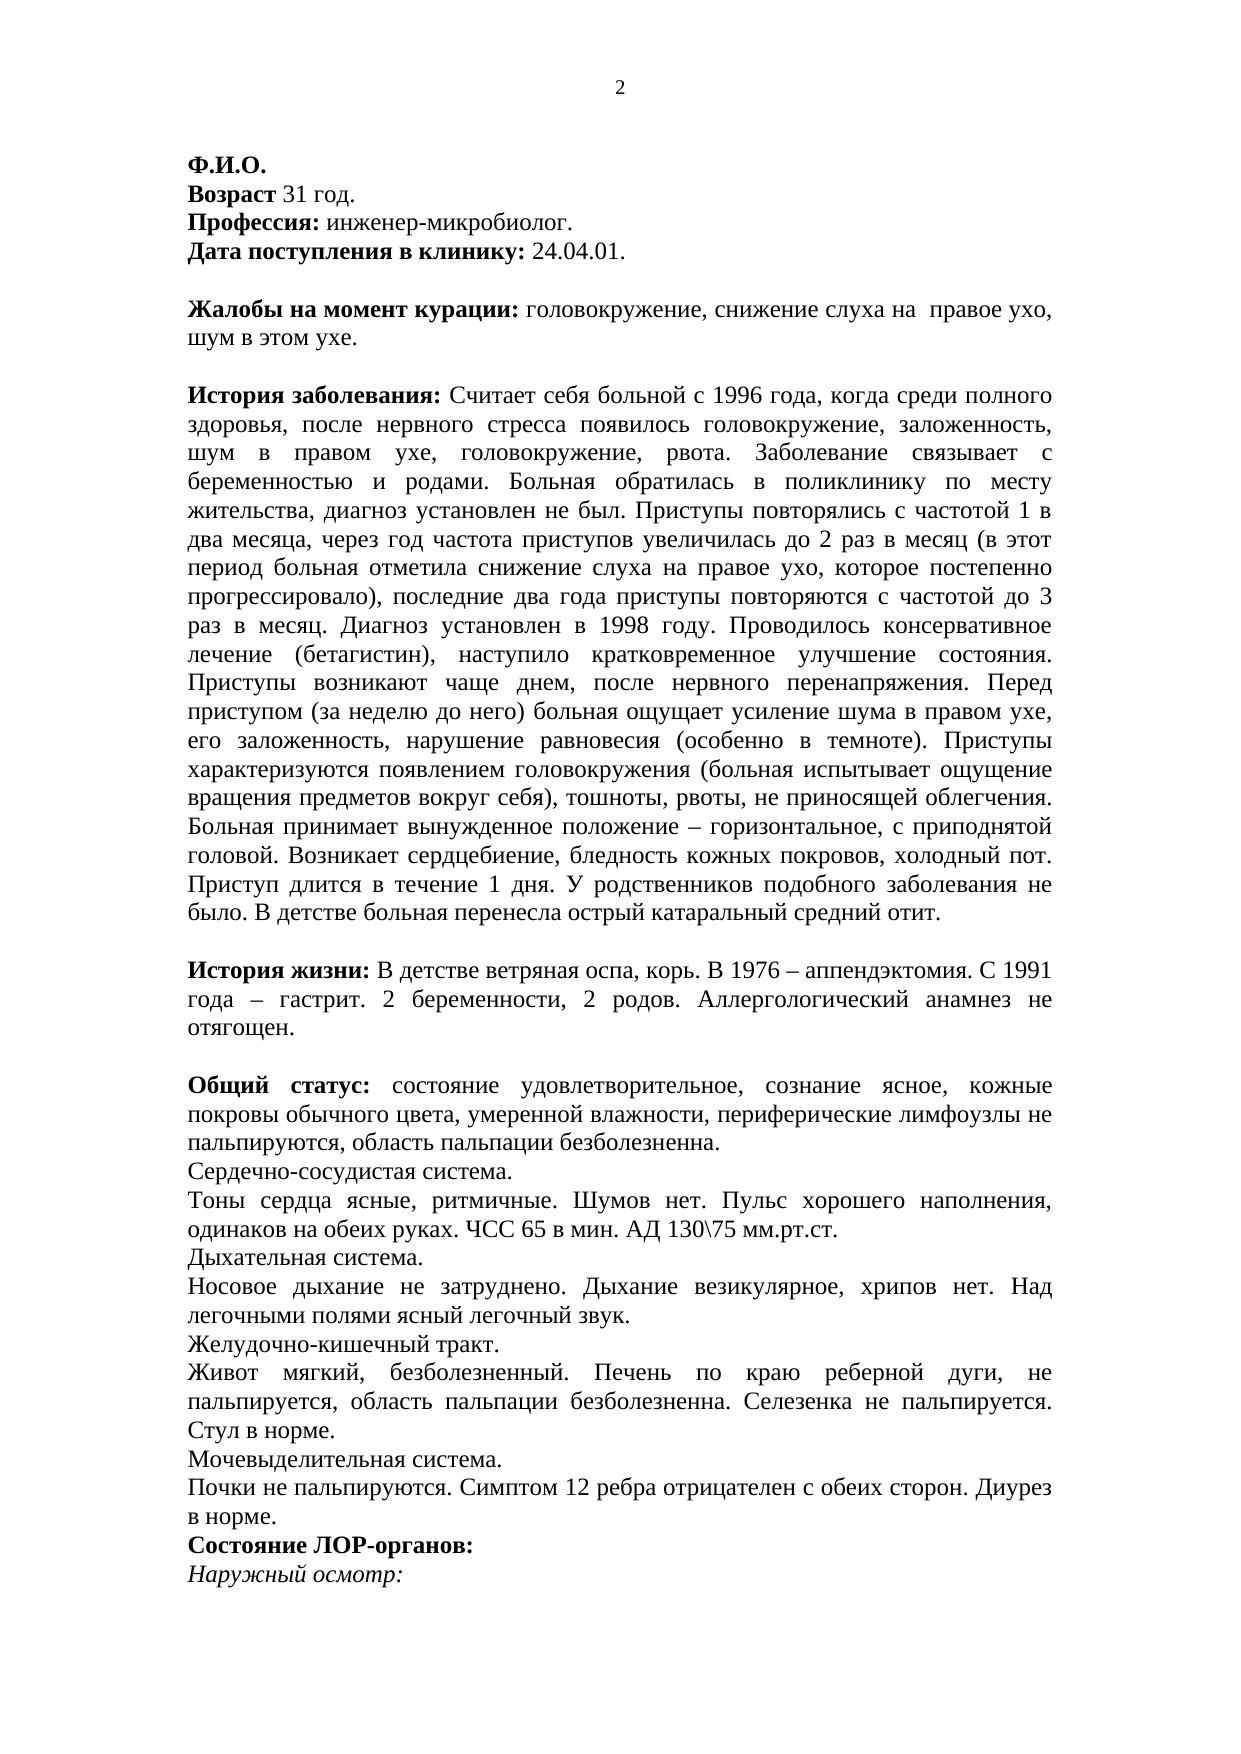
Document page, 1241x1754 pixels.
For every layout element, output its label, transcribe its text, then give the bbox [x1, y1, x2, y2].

text История заболевания: Считает себя больной с 1996 года, когда среди полного здоровья, после нервного стресса появилось головокружение, заложенность, шум в правом ухе, головокружение, рвота. Заболевание связывает с беременностью и родами. Больная обратилась в поликлинику по месту жительства, диагноз установлен не был. Приступы повторялись с частотой 1 в два месяца, через год частота приступов увеличилась до 2 раз в месяц (в этот период больная отметила снижение слуха на правое ухо, которое постепенно прогрессировало), последние два года приступы повторяются с частотой до 3 раз в месяц. Диагноз установлен в 1998 году. Проводилось консервативное лечение (бетагистин), наступило кратковременное улучшение состояния. Приступы возникают чаще днем, после нервного перенапряжения. Перед приступом (за неделю до него) больная ощущает усиление шума в правом ухе, его заложенность, нарушение равновесия (особенно в темноте). Приступы характеризуются появлением головокружения (больная испытывает ощущение вращения предметов вокруг себя), тошноты, рвоты, не приносящей облегчения. Больная принимает вынужденное положение – горизонтальное, с приподнятой головой. Возникает сердцебиение, бледность кожных покровов, холодный пот. Приступ длится в течение 1 дня. У родственников подобного заболевания не было. В детстве больная перенесла острый катаральный средний отит. [187, 380, 1053, 926]
text Тоны сердца ясные, ритмичные. Шумов нет. Пульс хорошего наполнения, одинаков на обеих руках. ЧСС 65 в мин. АД 130\75 мм.рт.ст. [187, 1185, 1053, 1242]
text Возраст 31 год. [187, 179, 1053, 207]
text Почки не пальпируются. Симптом 12 ребра отрицателен с обеих сторон. Диурез в норме. [187, 1472, 1053, 1530]
text Мочевыделительная система. [187, 1444, 1053, 1472]
text Носовое дыхание не затруднено. Дыхание везикулярное, хрипов нет. Над легочными полями ясный легочный звук. [187, 1271, 1053, 1329]
text История жизни: В детстве ветряная оспа, корь. В 1976 – аппендэктомия. С 1991 года – гастрит. 2 беременности, 2 родов. Аллергологический анамнез не отягощен. [187, 955, 1053, 1041]
text Состояние ЛОР-органов: [187, 1530, 1053, 1559]
text Дыхательная система. [187, 1242, 1053, 1271]
text Жалобы на момент курации: головокружение, снижение слуха на правое ухо, шум в этом ухе. [187, 294, 1053, 351]
text Сердечно-сосудистая система. [187, 1156, 1053, 1185]
text Ф.И.О. [187, 150, 1053, 179]
text Живот мягкий, безболезненный. Печень по краю реберной дуги, не пальпируется, область пальпации безболезненна. Селезенка не пальпируется. Стул в норме. [187, 1357, 1053, 1444]
text Общий статус: состояние удовлетворительное, сознание ясное, кожные покровы обычного цвета, умеренной влажности, периферические лимфоузлы не пальпируются, область пальпации безболезненна. [187, 1070, 1053, 1156]
text Наружный осмотр: [187, 1559, 1053, 1587]
text Дата поступления в клинику: 24.04.01. [187, 236, 1053, 265]
text Желудочно-кишечный тракт. [187, 1329, 1053, 1357]
text Профессия: инженер-микробиолог. [187, 207, 1053, 236]
